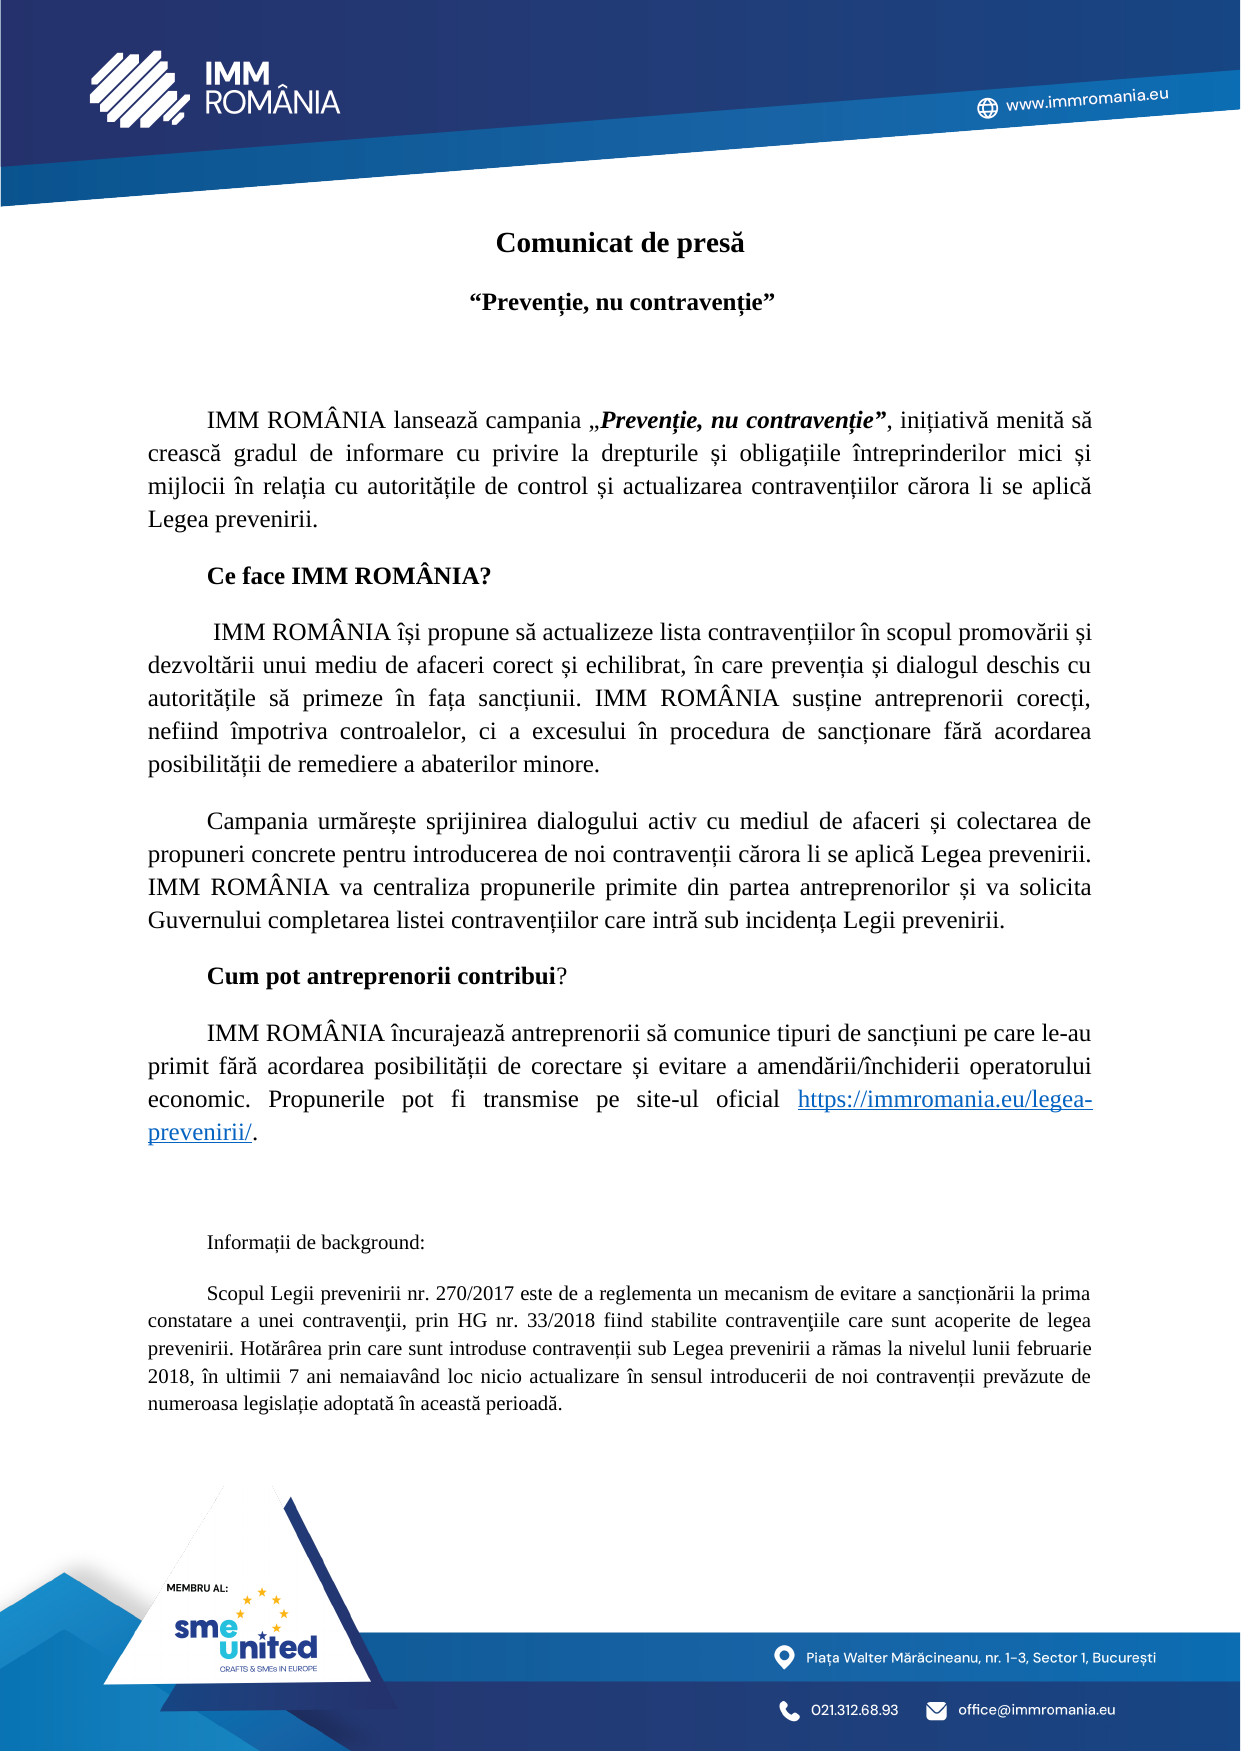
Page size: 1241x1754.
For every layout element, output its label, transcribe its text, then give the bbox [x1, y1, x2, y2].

text Scopul Legii prevenirii nr. 270/2017 este de a reglementa un mecanism de evitare a sancționării la prima constatare a unei contravenţii, prin HG nr. 33/2018 fiind stabilite contravenţiile care sunt acoperite de legea prevenirii. Hotărârea prin care sunt introduse contravenții sub Legea prevenirii a rămas la nivelul lunii februarie 2018, în ultimii 7 ani nemaiavând loc nicio actualizare în sensul introducerii de noi contravenții prevăzute de numeroasa legislație adoptată în această perioadă. [148, 1281, 1093, 1415]
text IMM ROMÂNIA încurajează antreprenorii să comunice tipuri de sancțiuni pe care le-au primit fără acordarea posibilității de corectare și evitare a amendării/închiderii operatorului economic. Propunerile pot fi transmise pe site-ul oficial https://immromania.eu/legea-prevenirii/. [148, 1018, 1093, 1146]
picture [0, 1485, 1241, 1751]
text IMM ROMÂNIA își propune să actualizeze lista contravențiilor în scopul promovării și dezvoltării unui mediu de afaceri corect și echilibrat, în care prevenția și dialogul deschis cu autoritățile să primeze în fața sancțiunii. IMM ROMÂNIA susține antreprenorii corecți, nefiind împotriva controalelor, ci a excesului în procedura de sancționare fără acordarea posibilității de remediere a abaterilor minore. [148, 617, 1093, 778]
text “Prevenție, nu contravenție” [148, 287, 1093, 316]
text Comunicat de presă [148, 225, 1093, 258]
text Cum pot antreprenorii contribui? [148, 961, 1093, 990]
picture [0, 0, 1241, 207]
text Campania urmărește sprijinirea dialogului activ cu mediul de afaceri și colectarea de propuneri concrete pentru introducerea de noi contravenții cărora li se aplică Legea prevenirii. IMM ROMÂNIA va centraliza propunerile primite din partea antreprenorilor și va solicita Guvernului completarea listei contravențiilor care intră sub incidența Legii prevenirii. [148, 806, 1093, 934]
text Ce face IMM ROMÂNIA? [148, 561, 1093, 589]
text Informații de background: [148, 1230, 1093, 1254]
text IMM ROMÂNIA lansează campania „Prevenție, nu contravenție”, inițiativă menită să crească gradul de informare cu privire la drepturile și obligațiile întreprinderilor mici și mijlocii în relația cu autoritățile de control și actualizarea contravențiilor cărora li se aplică Legea prevenirii. [148, 405, 1093, 533]
